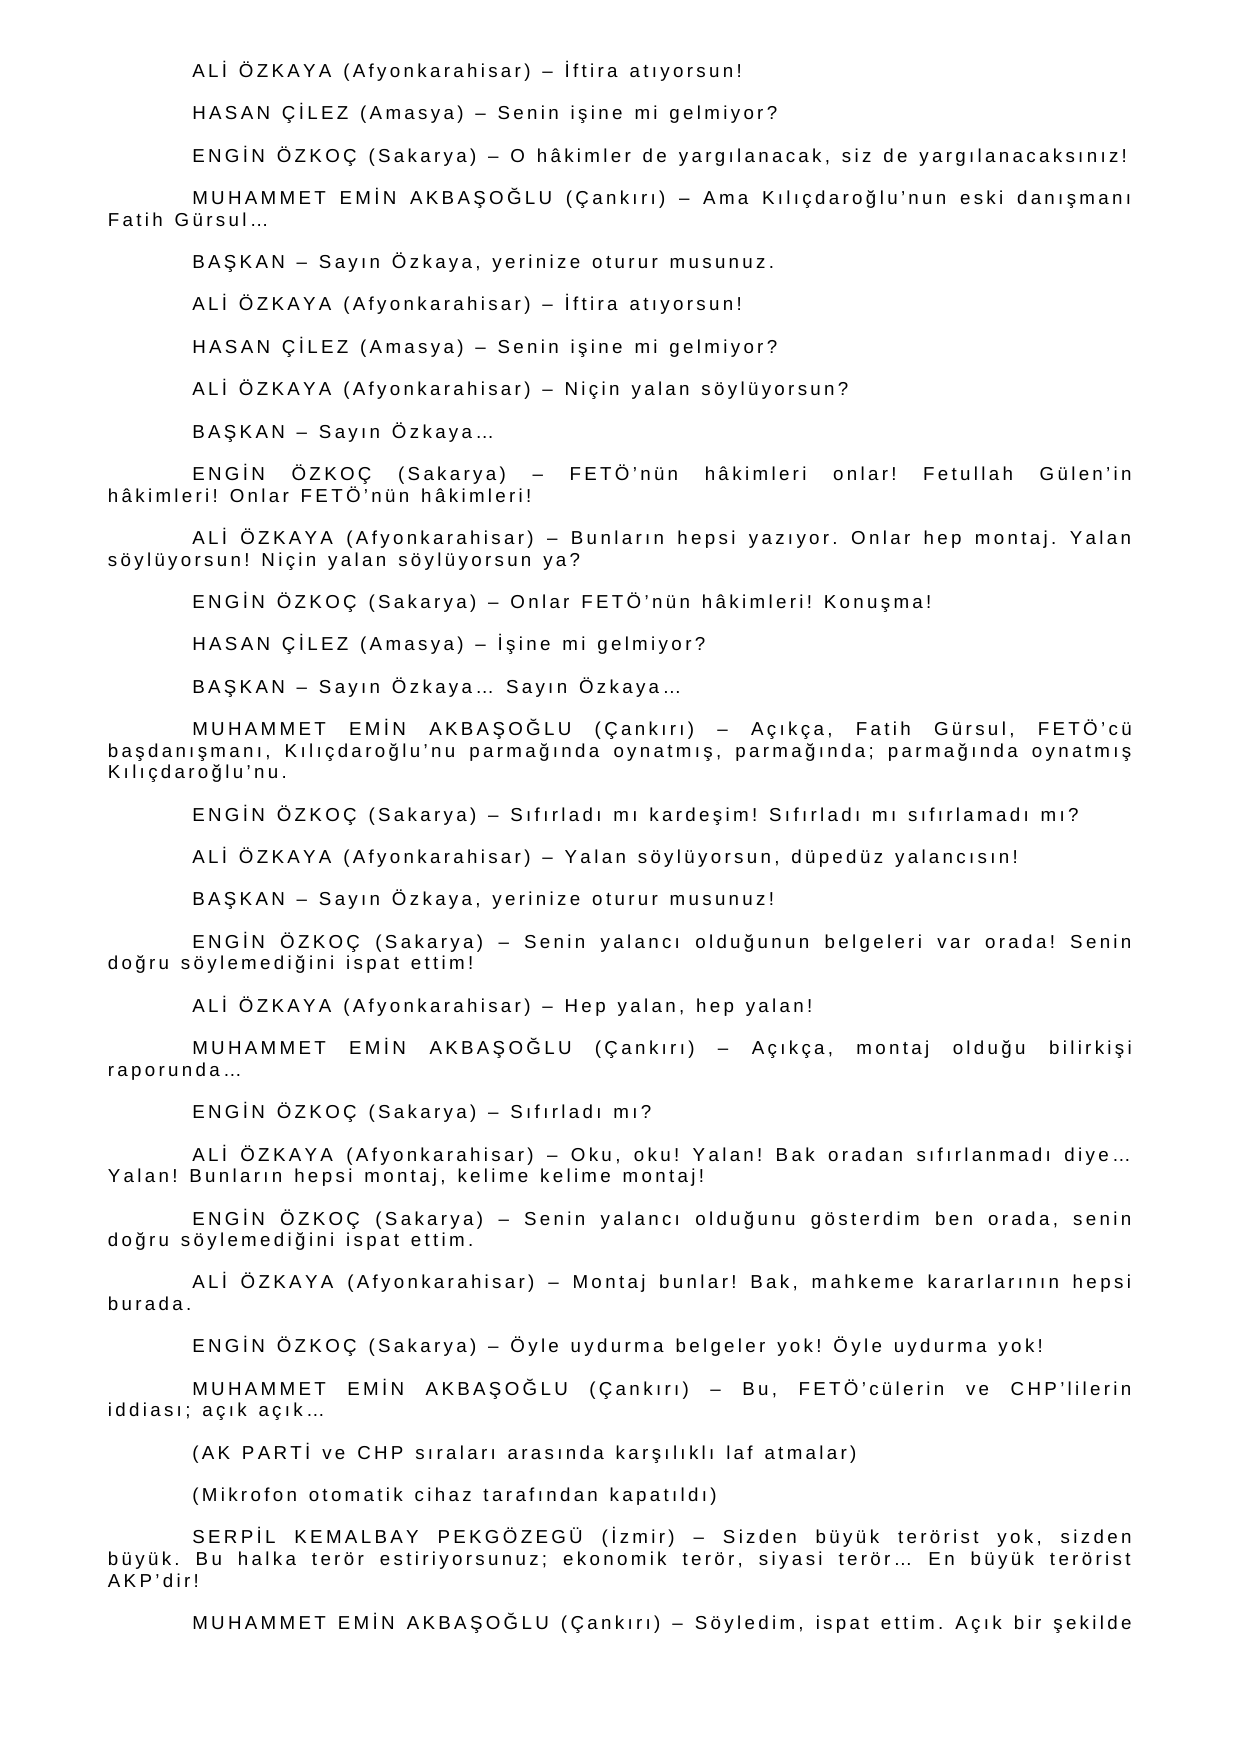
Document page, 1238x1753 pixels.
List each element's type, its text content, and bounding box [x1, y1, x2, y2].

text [108, 1612, 1133, 1633]
text ENGİN ÖZKOÇ (Sakarya) – Öyle uydurma belgeler yok! Öyle uydurma yok! [108, 1335, 1133, 1357]
text ENGİN ÖZKOÇ (Sakarya) – O hâkimler de yargılanacak, siz de yargılanacaksınız! [108, 144, 1133, 166]
text SERPİL KEMALBAY PEKGÖZEGÜ (İzmir) – Sizden büyük terörist yok, sizden büyük. Bu halka terör estiriyorsunuz; ekonomik terör, siyasi terör… En büyük terörist AKP’dir! [108, 1526, 1133, 1591]
text (Mikrofon otomatik cihaz tarafından kapatıldı) [108, 1484, 1133, 1506]
text MUHAMMET EMİN AKBAŞOĞLU (Çankırı) – Açıkça, Fatih Gürsul, FETÖ’cü başdanışmanı, Kılıçdaroğlu’nu parmağında oynatmış, parmağında; parmağında oynatmış Kılıçdaroğlu’nu. [108, 718, 1133, 783]
text ENGİN ÖZKOÇ (Sakarya) – FETÖ’nün hâkimleri onlar! Fetullah Gülen’in hâkimleri! Onlar FETÖ’nün hâkimleri! [108, 463, 1133, 506]
text HASAN ÇİLEZ (Amasya) – Senin işine mi gelmiyor? [108, 336, 1133, 357]
text MUHAMMET EMİN AKBAŞOĞLU (Çankırı) – Bu, FETÖ’cülerin ve CHP’lilerin iddiası; açık açık… [108, 1378, 1133, 1421]
text BAŞKAN – Sayın Özkaya… [108, 420, 1133, 442]
text ALİ ÖZKAYA (Afyonkarahisar) – Hep yalan, hep yalan! [108, 994, 1133, 1016]
text ALİ ÖZKAYA (Afyonkarahisar) – Niçin yalan söylüyorsun? [108, 378, 1133, 399]
text ALİ ÖZKAYA (Afyonkarahisar) – İftira atıyorsun! [108, 60, 1133, 81]
text ENGİN ÖZKOÇ (Sakarya) – Sıfırladı mı kardeşim! Sıfırladı mı sıfırlamadı mı? [108, 803, 1133, 825]
text BAŞKAN – Sayın Özkaya… Sayın Özkaya… [108, 676, 1133, 697]
text BAŞKAN – Sayın Özkaya, yerinize oturur musunuz. [108, 251, 1133, 272]
text ENGİN ÖZKOÇ (Sakarya) – Senin yalancı olduğunun belgeleri var orada! Senin doğru söylemediğini ispat ettim! [108, 931, 1133, 974]
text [108, 102, 1133, 124]
text MUHAMMET EMİN AKBAŞOĞLU (Çankırı) – Açıkça, montaj olduğu bilirkişi raporunda… [108, 1037, 1133, 1080]
text ALİ ÖZKAYA (Afyonkarahisar) – Yalan söylüyorsun, düpedüz yalancısın! [108, 846, 1133, 867]
text ALİ ÖZKAYA (Afyonkarahisar) – Montaj bunlar! Bak, mahkeme kararlarının hepsi burada. [108, 1271, 1133, 1314]
text ALİ ÖZKAYA (Afyonkarahisar) – Bunların hepsi yazıyor. Onlar hep montaj. Yalan söylüyorsun! Niçin yalan söylüyorsun ya? [108, 527, 1133, 570]
text BAŞKAN – Sayın Özkaya, yerinize oturur musunuz! [108, 888, 1133, 910]
text (AK PARTİ ve CHP sıraları arasında karşılıklı laf atmalar) [108, 1442, 1133, 1463]
text ENGİN ÖZKOÇ (Sakarya) – Senin yalancı olduğunu gösterdim ben orada, senin doğru söylemediğini ispat ettim. [108, 1207, 1133, 1250]
text ALİ ÖZKAYA (Afyonkarahisar) – Oku, oku! Yalan! Bak oradan sıfırlanmadı diye… Yalan! Bunların hepsi montaj, kelime kelime montaj! [108, 1143, 1133, 1186]
text MUHAMMET EMİN AKBAŞOĞLU (Çankırı) – Ama Kılıçdaroğlu’nun eski danışmanı Fatih Gürsul… [108, 187, 1133, 230]
text HASAN ÇİLEZ (Amasya) – İşine mi gelmiyor? [108, 633, 1133, 655]
text ALİ ÖZKAYA (Afyonkarahisar) – İftira atıyorsun! [108, 293, 1133, 315]
text ENGİN ÖZKOÇ (Sakarya) – Sıfırladı mı? [108, 1101, 1133, 1122]
text ENGİN ÖZKOÇ (Sakarya) – Onlar FETÖ’nün hâkimleri! Konuşma! [108, 591, 1133, 612]
